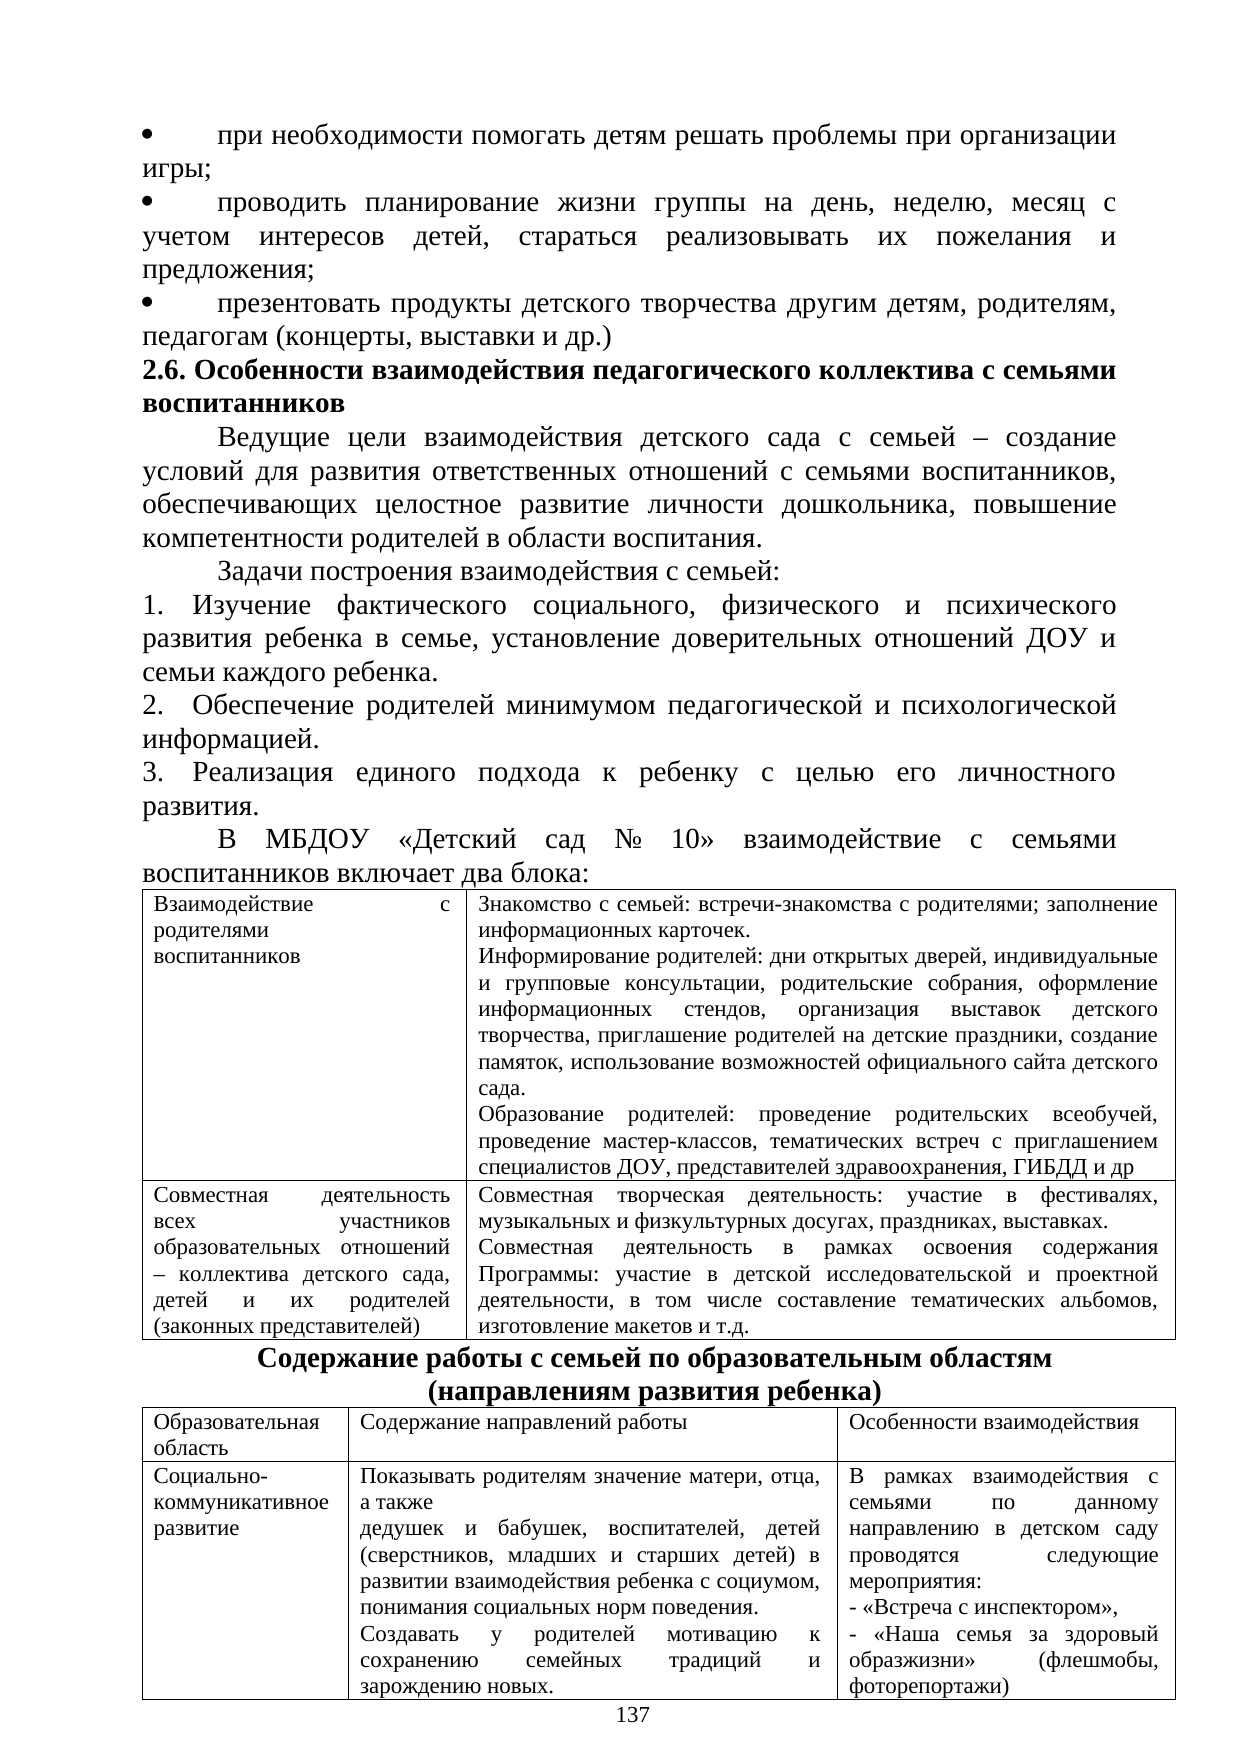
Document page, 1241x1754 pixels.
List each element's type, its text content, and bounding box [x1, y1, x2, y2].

table_header Взаимодействие с родителями воспитанников [143, 890, 466, 1179]
list Обеспечение родителей минимумом педагогической и психологической информацией. [142, 687, 1117, 754]
list презентовать продукты детского творчества другим детям, родителям, педагогам (концерты, выставки и др.) [142, 285, 1117, 352]
table_cell Совместная деятельность всех участников образовательных отношений – коллектива детского сада, детей и их родителей (законных представителей) [143, 1181, 466, 1339]
text Содержание работы с семьей по образовательным областям (направлениям развития ребенка) [192, 1340, 1117, 1407]
list при необходимости помогать детям решать проблемы при организации игры; [142, 117, 1117, 184]
table_header Образовательная область [143, 1408, 348, 1461]
list проводить планирование жизни группы на день, неделю, месяц с учетом интересов детей, стараться реализовывать их пожелания и предложения; [142, 184, 1117, 285]
table_cell Совместная творческая деятельность: участие в фестивалях, музыкальных и физкультурных досугах, праздниках, выставках. Совместная деятельность в рамках освоения содержания Программы: участие в детской исследовательской и проектной деятельности, в том числе составление тематических альбомов, изготовление макетов и т.д. [467, 1181, 1175, 1339]
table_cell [838, 1462, 1175, 1699]
text Ведущие цели взаимодействия детского сада с семьей – создание условий для развития ответственных отношений с семьями воспитанников, обеспечивающих целостное развитие личности дошкольника, повышение компетентности родителей в области воспитания. [142, 419, 1117, 553]
text В МБДОУ «Детский сад № 10» взаимодействие с семьями воспитанников включает два блока: [142, 822, 1117, 889]
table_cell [349, 1462, 837, 1699]
text Задачи построения взаимодействия с семьей: [142, 553, 1117, 587]
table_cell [143, 1462, 348, 1699]
list Изучение фактического социального, физического и психического развития ребенка в семье, установление доверительных отношений ДОУ и семьи каждого ребенка. [142, 587, 1117, 687]
table_header Особенности взаимодействия [838, 1408, 1175, 1461]
table_header Содержание направлений работы [349, 1408, 837, 1461]
table_header Знакомство с семьей: встречи-знакомства с родителями; заполнение информационных карточек. Информирование родителей: дни открытых дверей, индивидуальные и групповые консультации, родительские собрания, оформление информационных стендов, организация выставок детского творчества, приглашение родителей на детские праздники, создание памяток, использование возможностей официального сайта детского сада. Образование родителей: проведение родительских всеобучей, проведение мастер-классов, тематических встреч с приглашением специалистов ДОУ, представителей здравоохранения, ГИБДД и др [467, 890, 1175, 1179]
list 2.6. Особенности взаимодействия педагогического коллектива с семьями воспитанников [142, 352, 1117, 419]
list Реализация единого подхода к ребенку с целью его личностного развития. [142, 754, 1117, 822]
